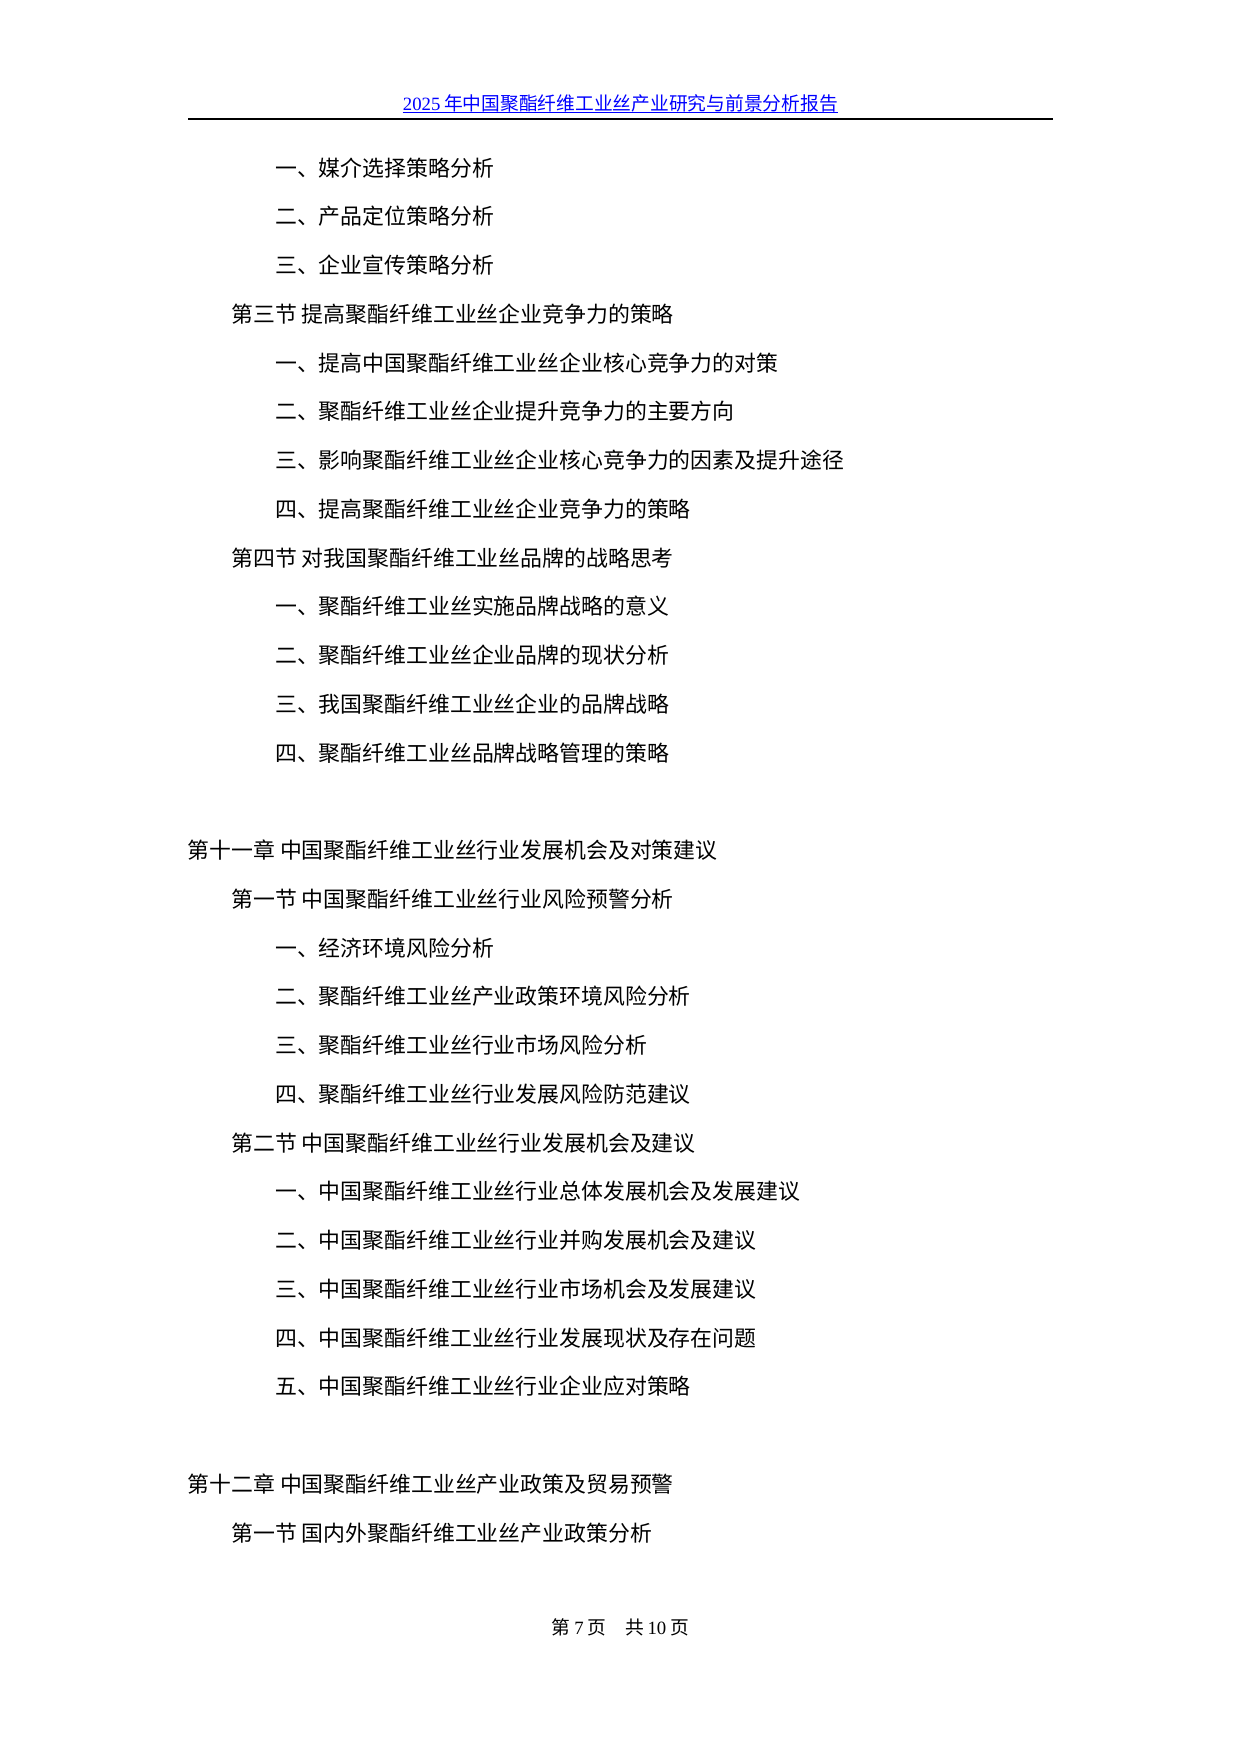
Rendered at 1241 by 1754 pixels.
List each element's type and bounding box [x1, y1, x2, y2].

text [187, 150, 1053, 1548]
